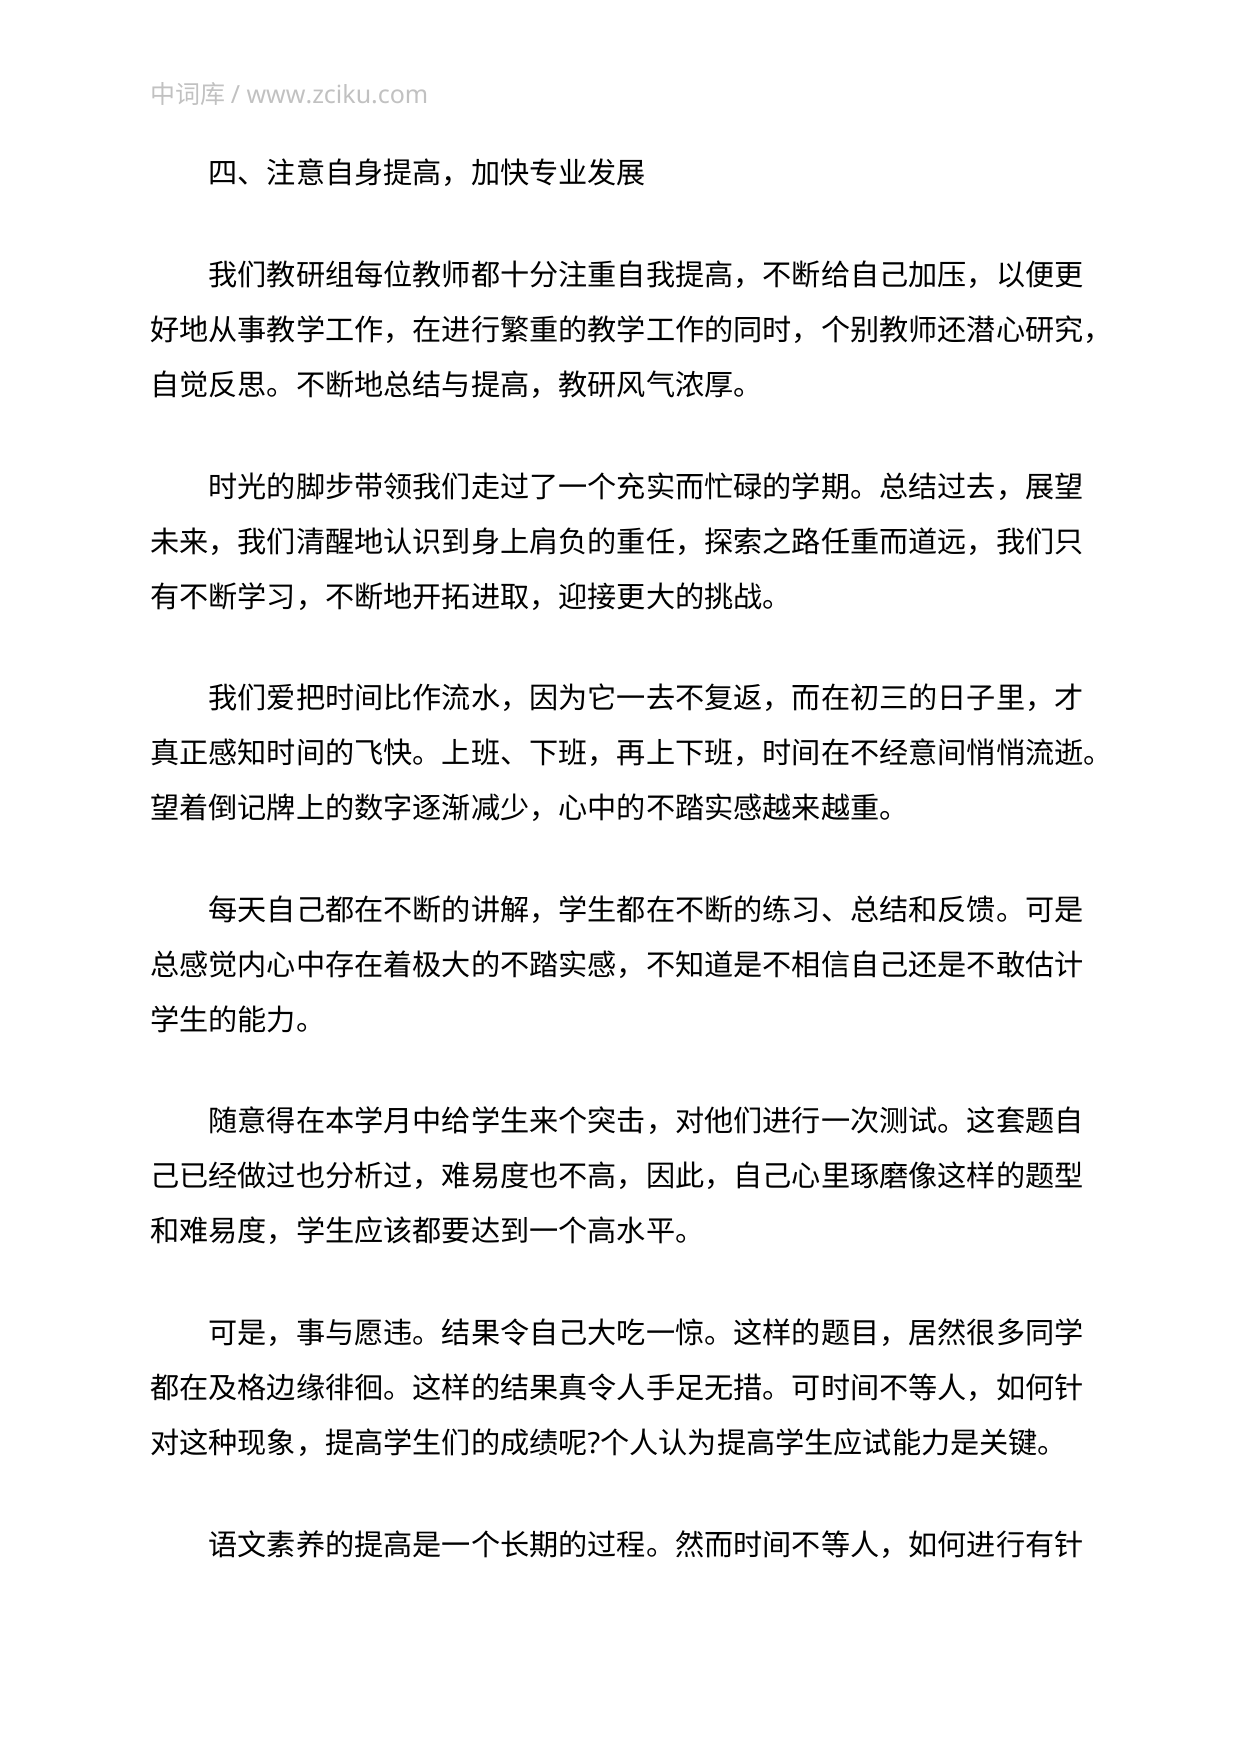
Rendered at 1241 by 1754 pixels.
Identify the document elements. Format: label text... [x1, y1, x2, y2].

text 四、注意自身提高，加快专业发展 [150, 150, 1090, 192]
text 可是，事与愿违。结果令自己大吃一惊。这样的题目，居然很多同学都在及格边缘徘徊。这样的结果真令人手足无措。可时间不等人，如何针对这种现象，提高学生们的成绩呢?个人认为提高学生应试能力是关键。 [150, 1309, 1090, 1462]
text 时光的脚步带领我们走过了一个充实而忙碌的学期。总结过去，展望未来，我们清醒地认识到身上肩负的重任，探索之路任重而道远，我们只有不断学习，不断地开拓进取，迎接更大的挑战。 [150, 463, 1090, 615]
text 每天自己都在不断的讲解，学生都在不断的练习、总结和反馈。可是总感觉内心中存在着极大的不踏实感，不知道是不相信自己还是不敢估计学生的能力。 [150, 886, 1090, 1038]
text 我们爱把时间比作流水，因为它一去不复返，而在初三的日子里，才真正感知时间的飞快。上班、下班，再上下班，时间在不经意间悄悄流逝。望着倒记牌上的数字逐渐减少，心中的不踏实感越来越重。 [150, 675, 1090, 827]
text 随意得在本学月中给学生来个突击，对他们进行一次测试。这套题自己已经做过也分析过，难易度也不高，因此，自己心里琢磨像这样的题型和难易度，学生应该都要达到一个高水平。 [150, 1098, 1090, 1250]
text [150, 1521, 1090, 1564]
text 我们教研组每位教师都十分注重自我提高，不断给自己加压，以便更好地从事教学工作，在进行繁重的教学工作的同时，个别教师还潜心研究，自觉反思。不断地总结与提高，教研风气浓厚。 [150, 252, 1090, 404]
